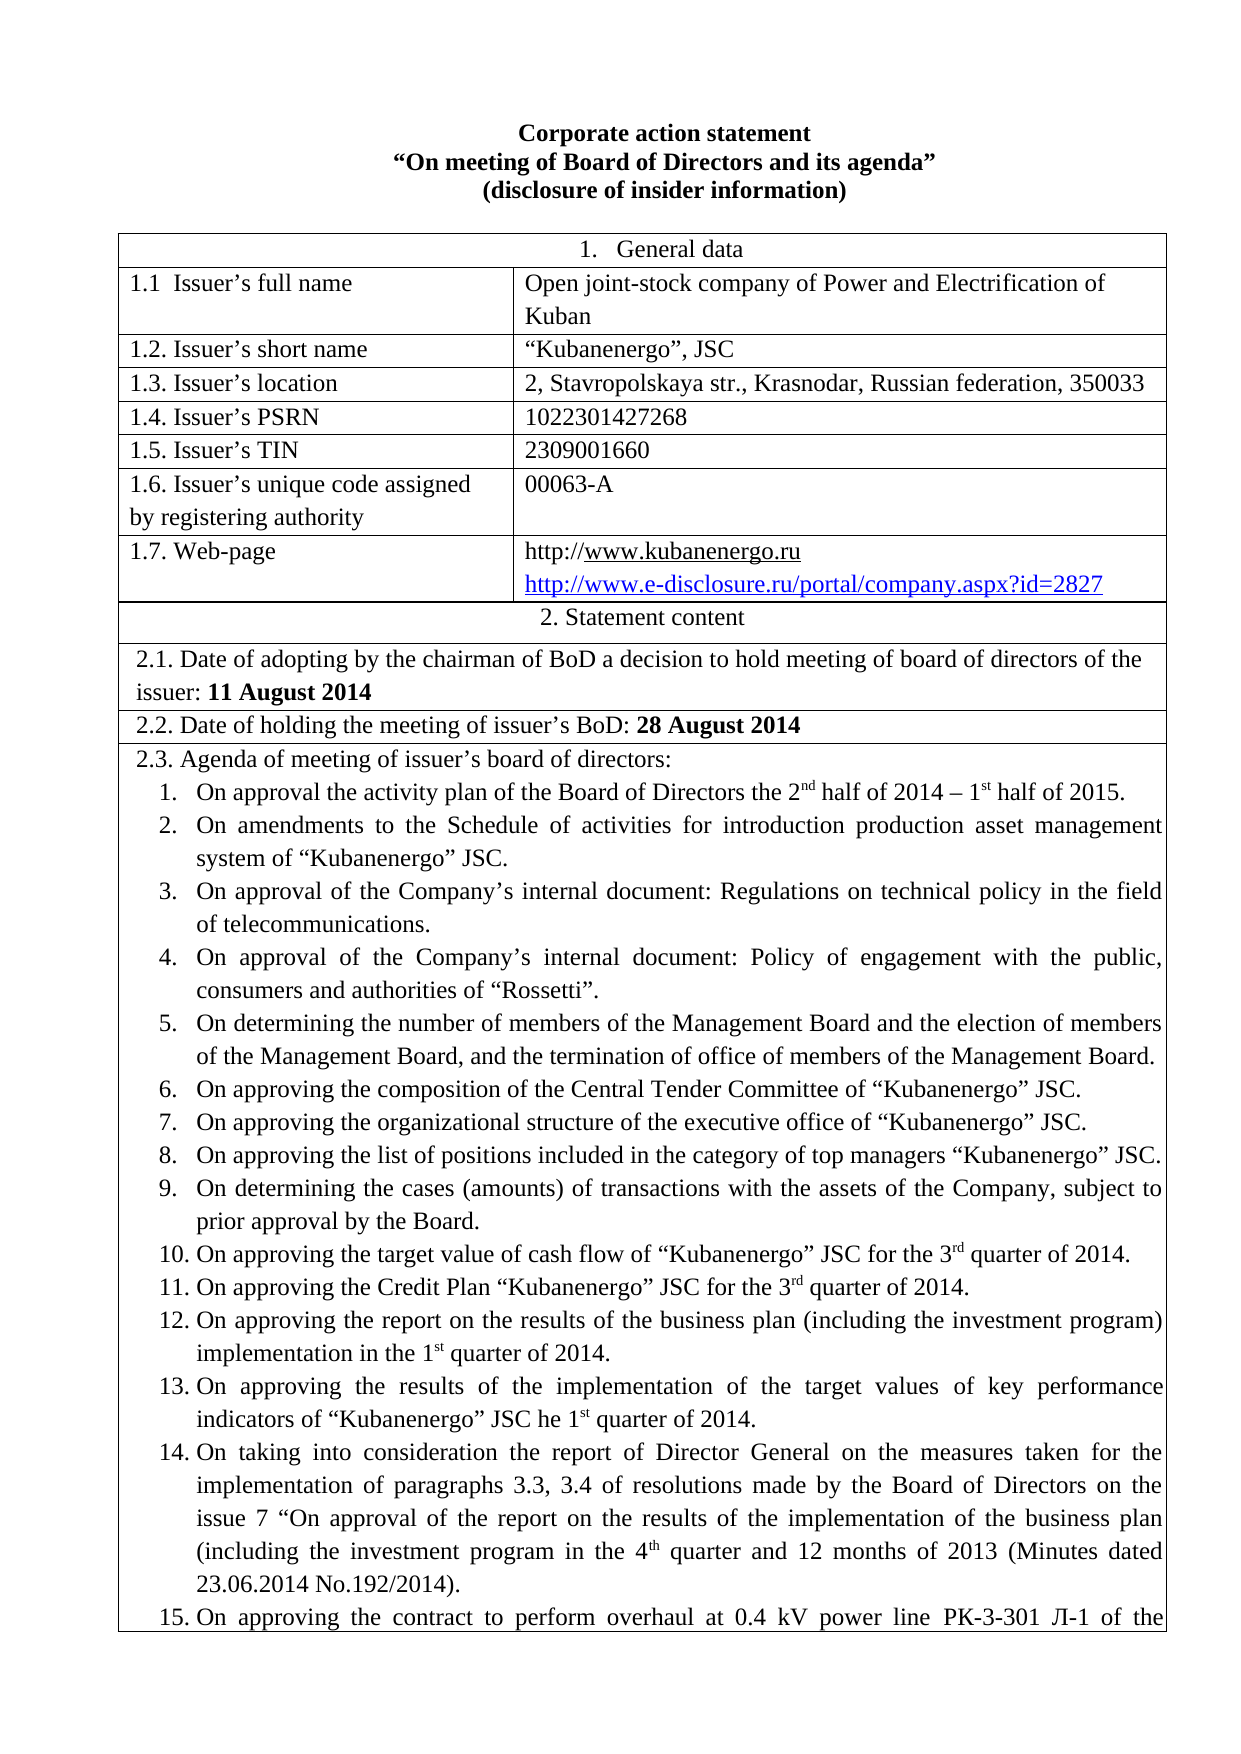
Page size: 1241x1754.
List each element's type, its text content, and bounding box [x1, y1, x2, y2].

text Corporate action statement [177, 118, 1152, 147]
table_cell 1.4. Issuer’s PSRN [119, 402, 513, 434]
table_cell Open joint-stock company of Power and Electrification of Kuban [514, 268, 1166, 333]
table_cell 2309001660 [514, 435, 1166, 468]
table_cell 1.7. Web-page [119, 536, 513, 601]
table_cell 2.2. Date of holding the meeting of issuer’s BoD: 28 August 2014 [119, 711, 1166, 743]
table_cell 1022301427268 [514, 402, 1166, 434]
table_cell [119, 744, 1166, 1631]
table_cell 2. Statement content [119, 603, 1166, 643]
text (disclosure of insider information) [177, 176, 1152, 204]
table_cell “Kubanenergo”, JSC [514, 335, 1166, 367]
table_cell 1.5. Issuer’s TIN [119, 435, 513, 468]
table_cell 1.3. Issuer’s location [119, 368, 513, 401]
table_header General data [119, 234, 1166, 267]
text “On meeting of Board of Directors and its agenda” [177, 147, 1152, 176]
table_cell 1.1 Issuer’s full name [119, 268, 513, 333]
table_cell 00063-A [514, 469, 1166, 535]
table_cell 1.6. Issuer’s unique code assigned by registering authority [119, 469, 513, 535]
table_cell http://www.kubanenergo.ru http://www.e-disclosure.ru/portal/company.aspx?id=2827 [514, 536, 1166, 601]
table_cell 2, Stavropolskaya str., Krasnodar, Russian federation, 350033 [514, 368, 1166, 401]
table_cell 2.1. Date of adopting by the chairman of BoD a decision to hold meeting of board of directors of the issuer: 11 August 2014 [119, 644, 1166, 709]
table_cell 1.2. Issuer’s short name [119, 335, 513, 367]
